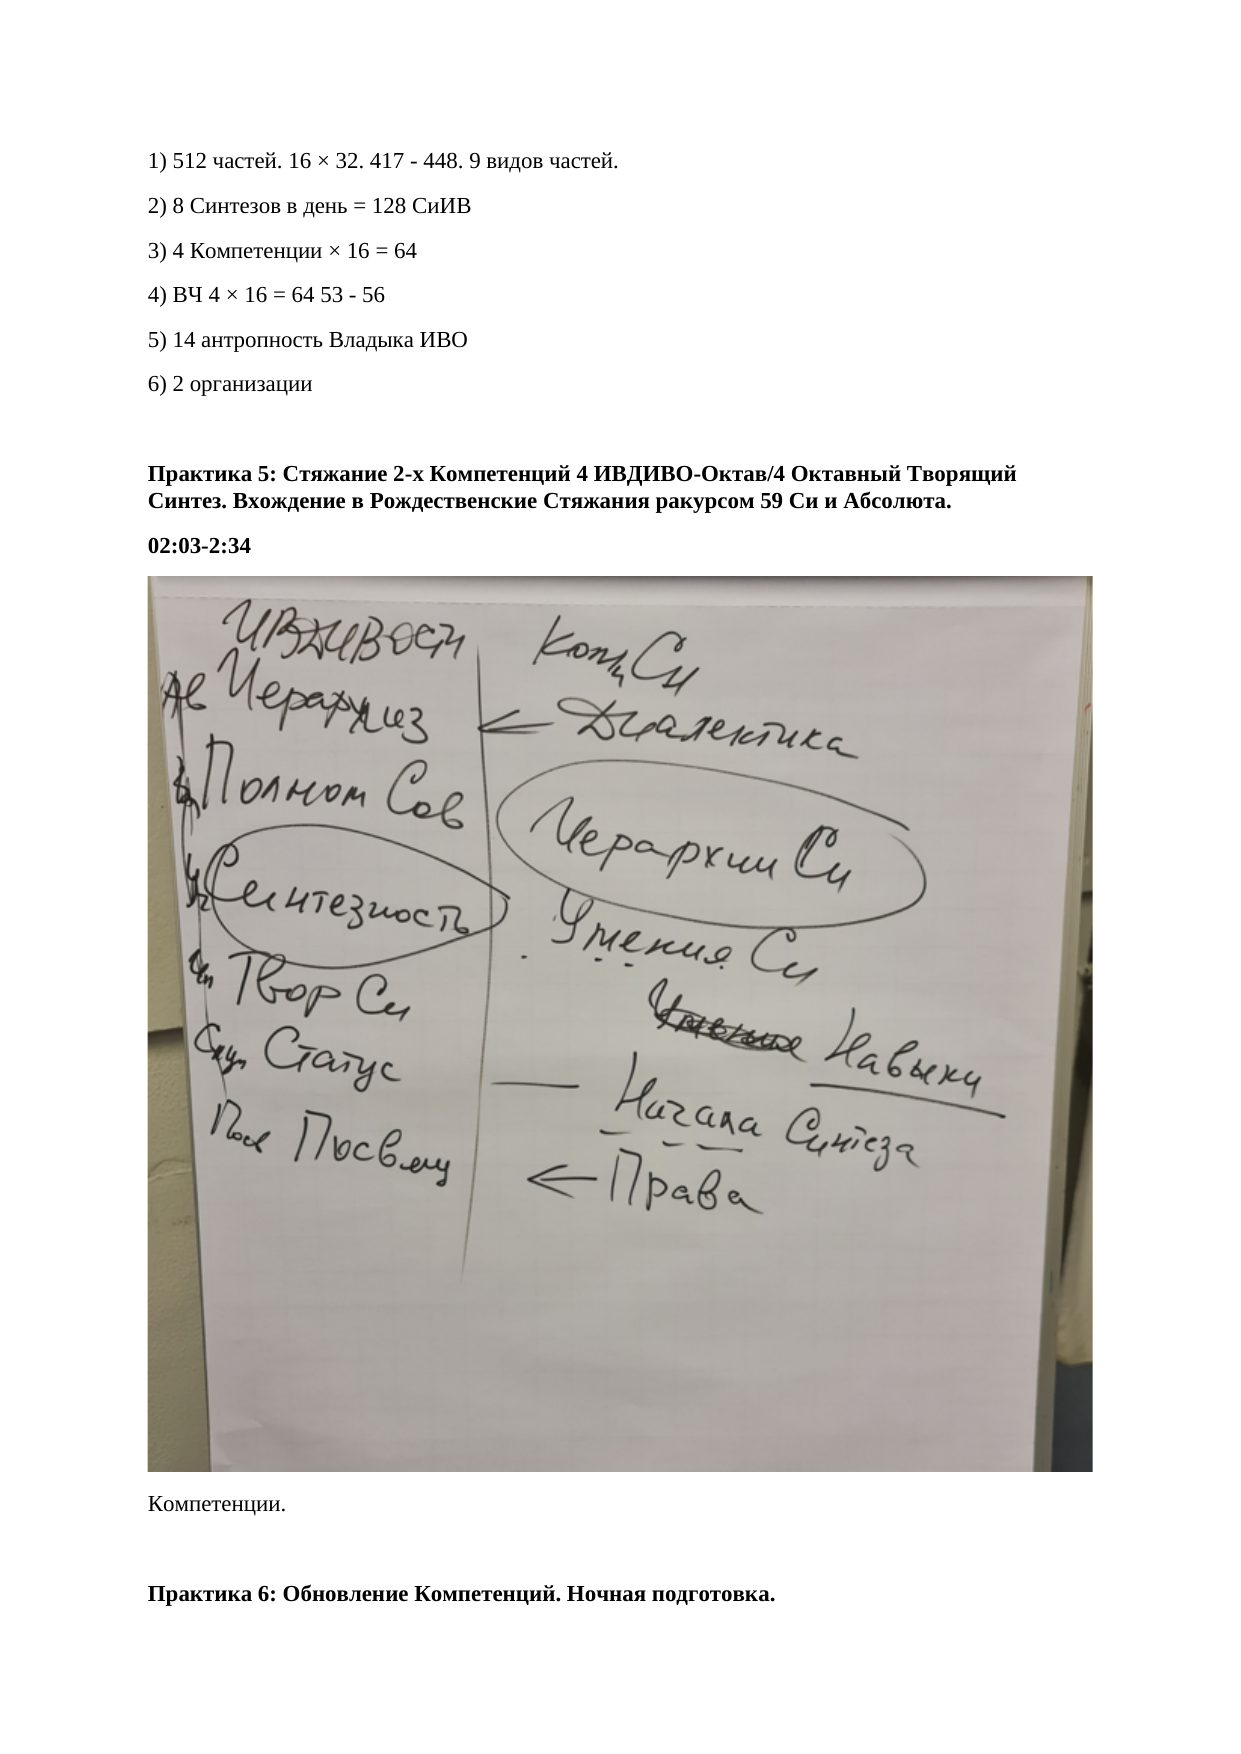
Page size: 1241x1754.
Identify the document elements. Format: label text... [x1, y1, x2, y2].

text 5) 14 антропность Владыка ИВО [148, 326, 1093, 352]
text Практика 6: Обновление Компетенций. Ночная подготовка. [148, 1579, 1093, 1606]
text 4) ВЧ 4 × 16 = 64 53 - 56 [148, 281, 1093, 308]
text Практика 5: Стяжание 2-х Компетенций 4 ИВДИВО-Октав/4 Октавный Творящий Синтез. Вхождение в Рождественские Стяжания ракурсом 59 Си и Абсолюта. [148, 460, 1093, 514]
text 2) 8 Синтезов в день = 128 СиИВ [148, 192, 1093, 218]
text 6) 2 организации [148, 371, 1093, 397]
text 02:03-2:34 [148, 532, 1093, 558]
text 3) 4 Компетенции × 16 = 64 [148, 237, 1093, 263]
picture [147, 576, 1093, 1472]
text 1) 512 частей. 16 × 32. 417 - 448. 9 видов частей. [148, 148, 1093, 174]
text Компетенции. [148, 1490, 1093, 1517]
